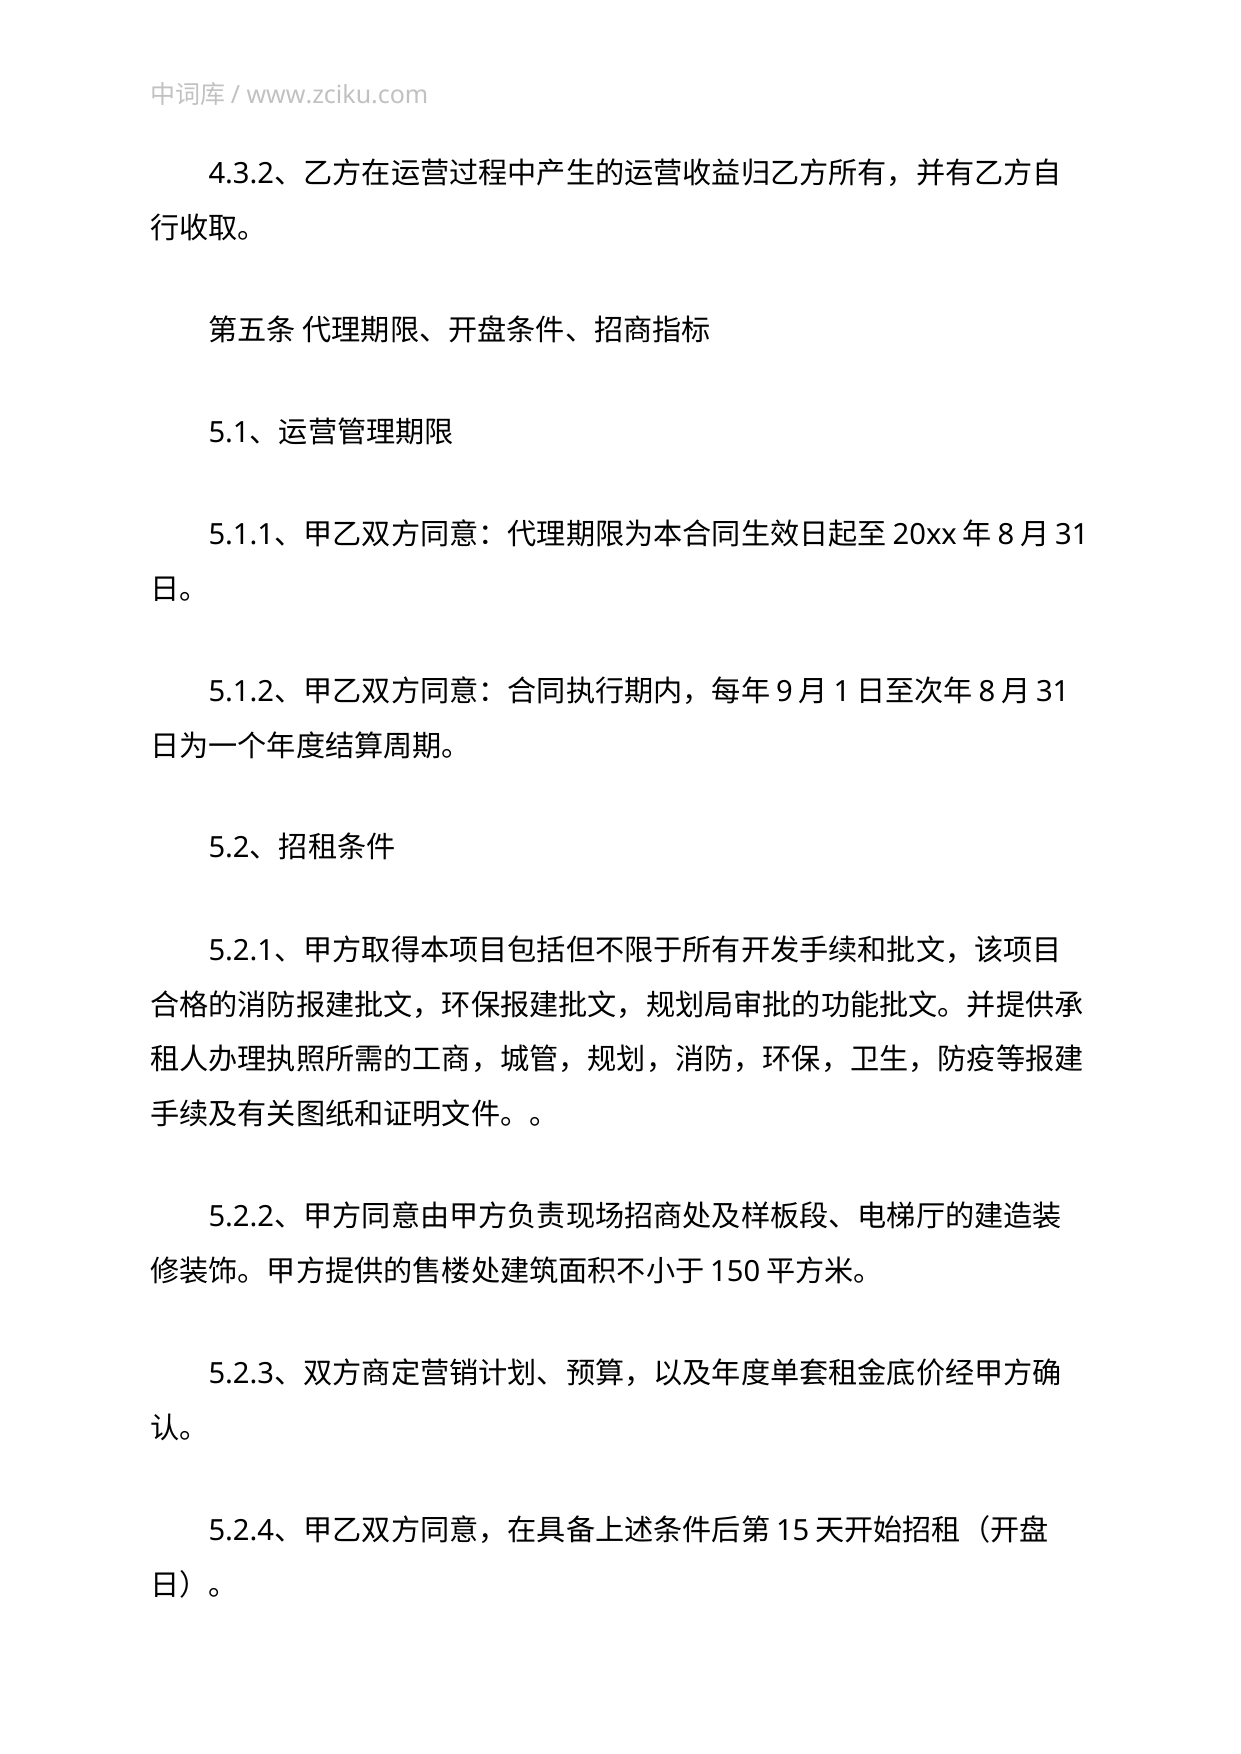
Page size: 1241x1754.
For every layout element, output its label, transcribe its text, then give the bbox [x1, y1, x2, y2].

text 5.1、运营管理期限 [150, 408, 1090, 451]
text 4.3.2、乙方在运营过程中产生的运营收益归乙方所有，并有乙方自行收取。 [150, 150, 1090, 247]
text 5.1.1、甲乙双方同意：代理期限为本合同生效日起至20xx年8月31日。 [150, 511, 1090, 608]
text 5.2.3、双方商定营销计划、预算，以及年度单套租金底价经甲方确认。 [150, 1349, 1090, 1447]
text 5.2.2、甲方同意由甲方负责现场招商处及样板段、电梯厅的建造装修装饰。甲方提供的售楼处建筑面积不小于150平方米。 [150, 1193, 1090, 1290]
text 5.2.1、甲方取得本项目包括但不限于所有开发手续和批文，该项目合格的消防报建批文，环保报建批文，规划局审批的功能批文。并提供承租人办理执照所需的工商，城管，规划，消防，环保，卫生，防疫等报建手续及有关图纸和证明文件。。 [150, 926, 1090, 1133]
text 5.2、招租条件 [150, 824, 1090, 866]
text 第五条 代理期限、开盘条件、招商指标 [150, 307, 1090, 349]
text 5.1.2、甲乙双方同意：合同执行期内，每年9月1日至次年8月31日为一个年度结算周期。 [150, 667, 1090, 764]
text 5.2.4、甲乙双方同意，在具备上述条件后第15天开始招租（开盘日）。 [150, 1506, 1090, 1604]
